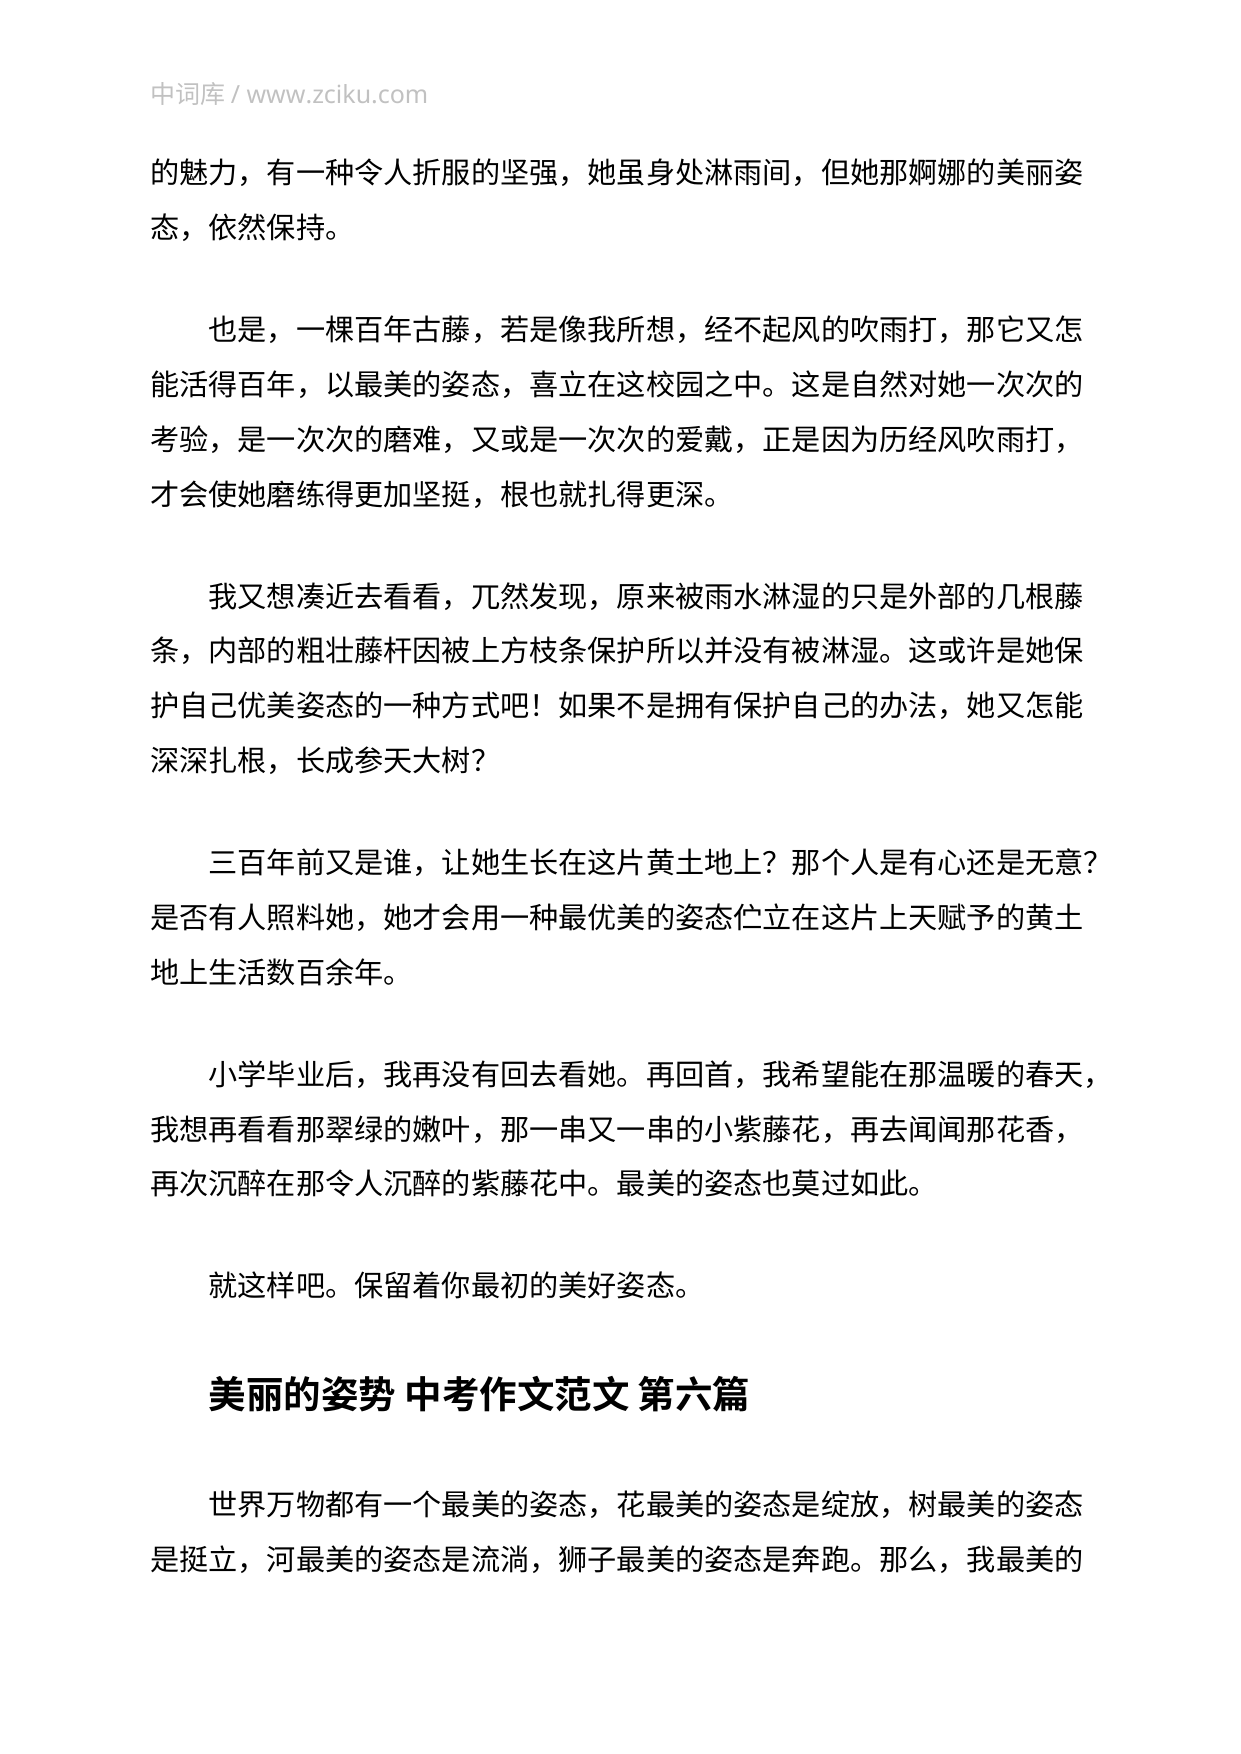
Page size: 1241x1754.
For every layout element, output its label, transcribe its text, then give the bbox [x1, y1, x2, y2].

text 也是，一棵百年古藤，若是像我所想，经不起风的吹雨打，那它又怎能活得百年，以最美的姿态，喜立在这校园之中。这是自然对她一次次的考验，是一次次的磨难，又或是一次次的爱戴，正是因为历经风吹雨打，才会使她磨练得更加坚挺，根也就扎得更深。 [150, 307, 1090, 514]
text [150, 150, 1090, 247]
text 小学毕业后，我再没有回去看她。再回首，我希望能在那温暖的春天，我想再看看那翠绿的嫩叶，那一串又一串的小紫藤花，再去闻闻那花香，再次沉醉在那令人沉醉的紫藤花中。最美的姿态也莫过如此。 [150, 1051, 1090, 1203]
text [150, 1482, 1090, 1579]
text 我又想凑近去看看，兀然发现，原来被雨水淋湿的只是外部的几根藤条，内部的粗壮藤杆因被上方枝条保护所以并没有被淋湿。这或许是她保护自己优美姿态的一种方式吧！如果不是拥有保护自己的办法，她又怎能深深扎根，长成参天大树？ [150, 573, 1090, 780]
text 就这样吧。保留着你最初的美好姿态。 [150, 1263, 1090, 1305]
text 美丽的姿势 中考作文范文 第六篇 [150, 1364, 1090, 1419]
text 三百年前又是谁，让她生长在这片黄土地上？那个人是有心还是无意？是否有人照料她，她才会用一种最优美的姿态伫立在这片上天赋予的黄土地上生活数百余年。 [150, 839, 1090, 992]
